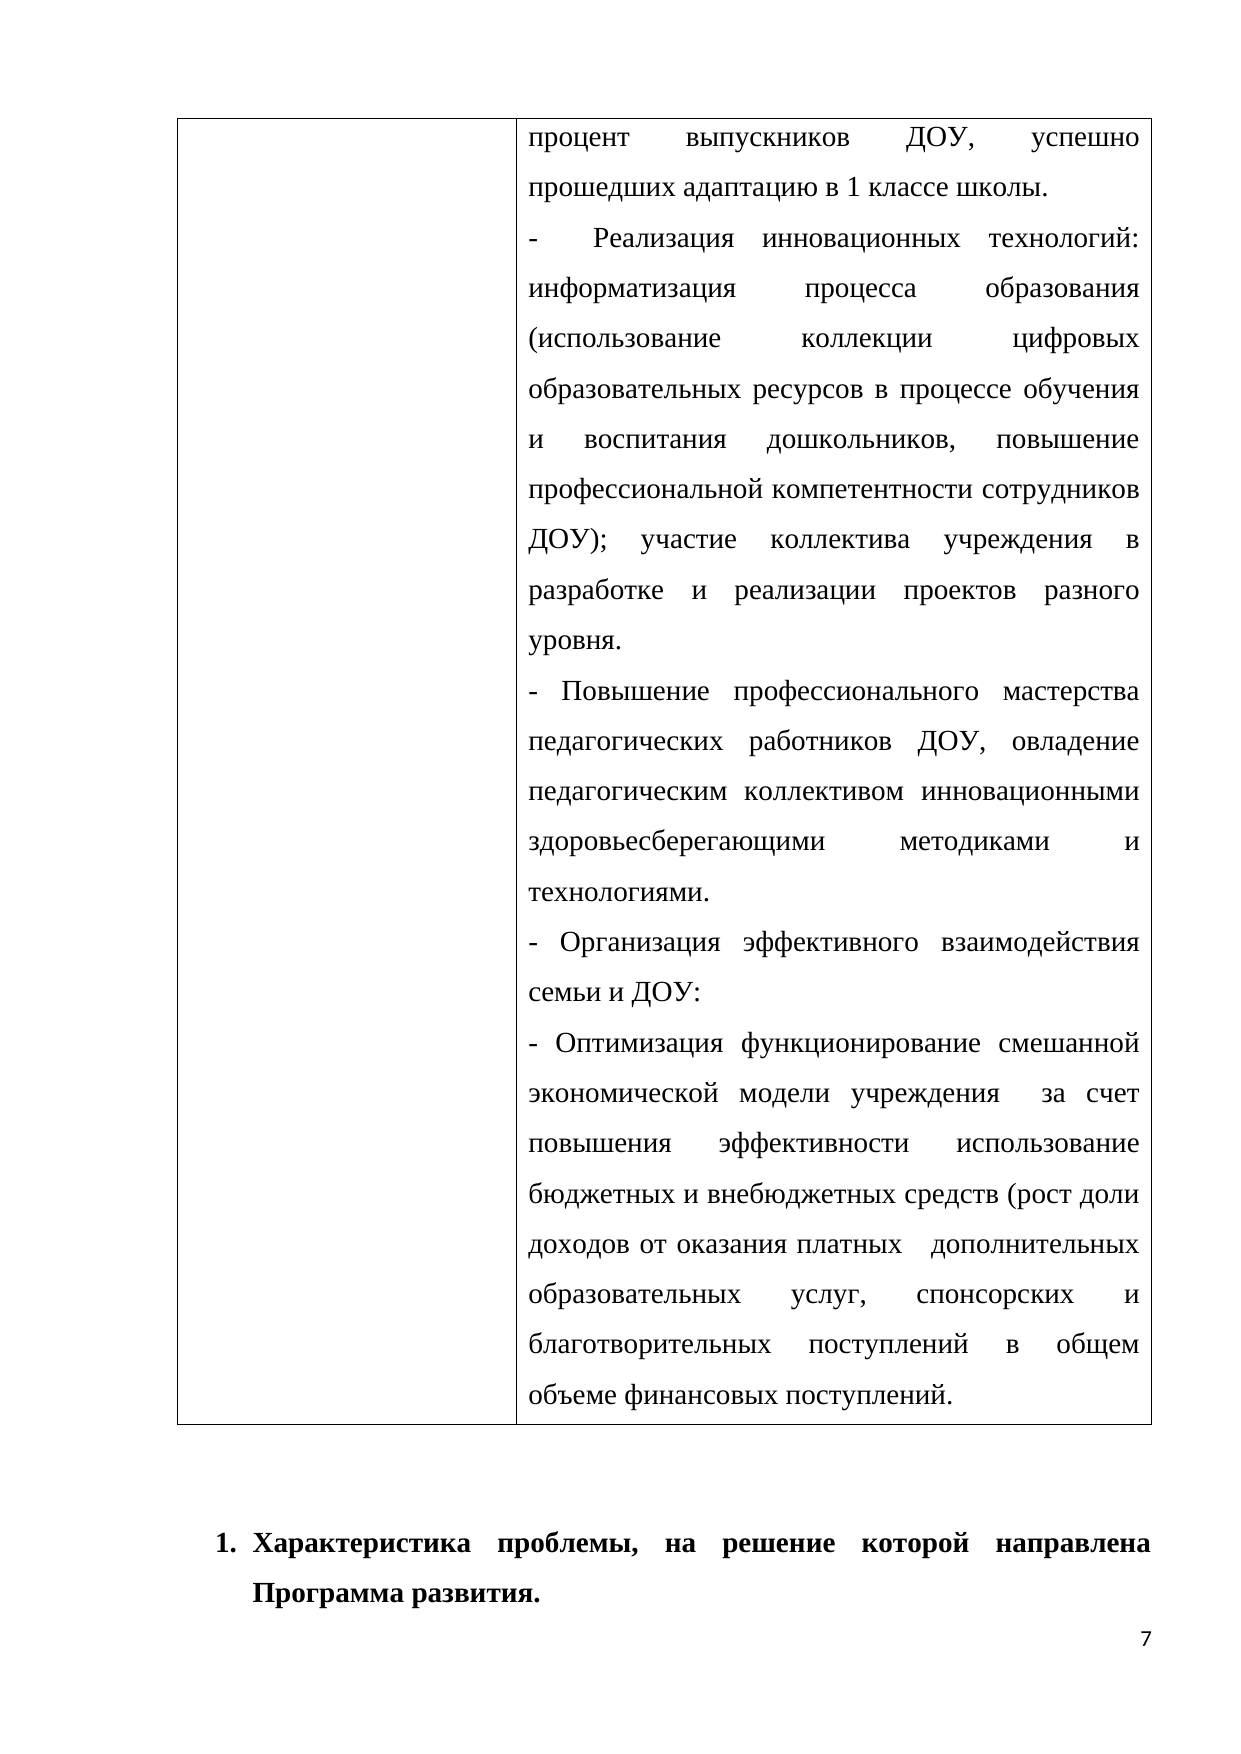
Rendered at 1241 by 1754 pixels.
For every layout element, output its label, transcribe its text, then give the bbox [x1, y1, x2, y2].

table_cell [517, 119, 1151, 1424]
list Характеристика проблемы, на решение которой направлена Программа развития. [215, 1525, 1152, 1609]
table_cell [178, 119, 516, 1424]
